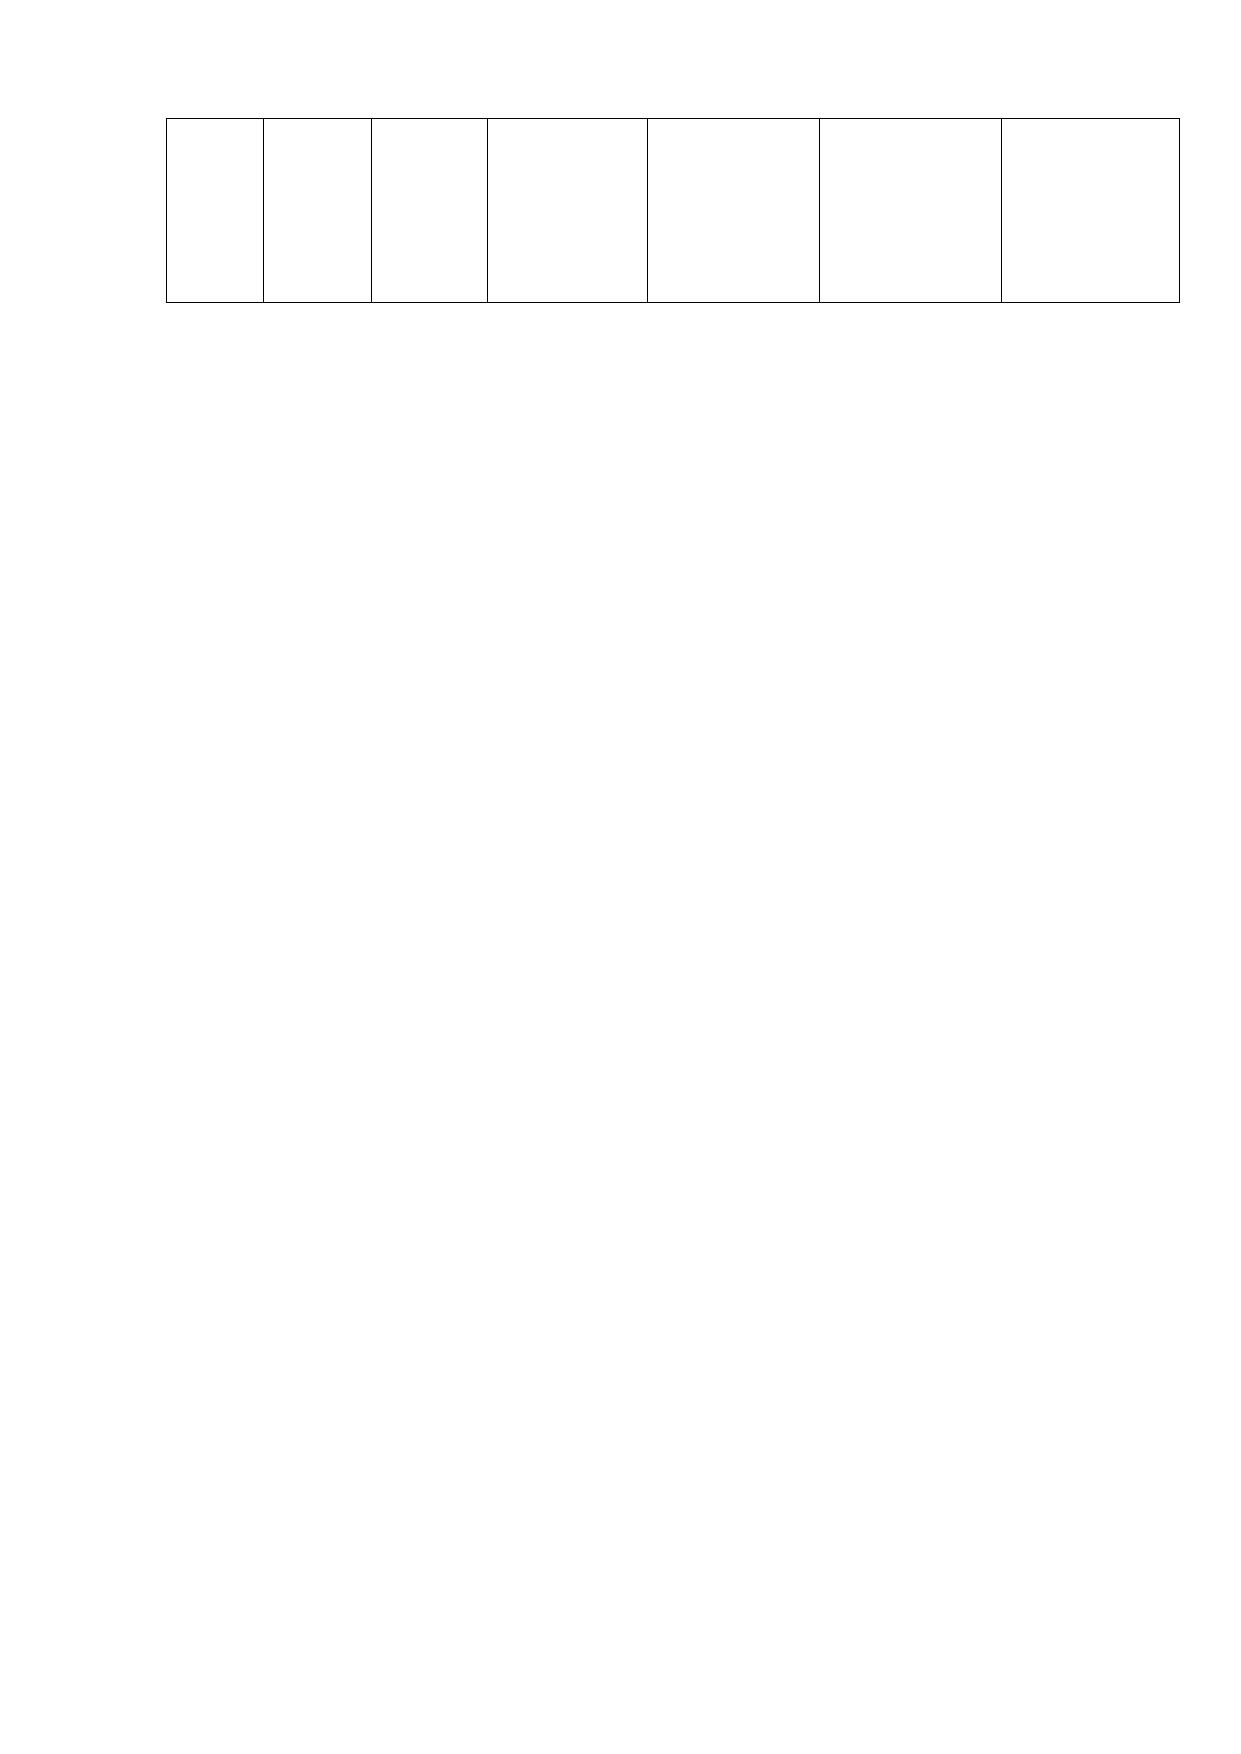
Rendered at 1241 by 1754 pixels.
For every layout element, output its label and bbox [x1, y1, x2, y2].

table_cell [488, 119, 647, 302]
table_cell [167, 119, 263, 302]
table_cell [372, 119, 487, 302]
table_cell [264, 119, 371, 302]
table_cell [820, 119, 1001, 302]
table_cell [648, 119, 819, 302]
table_cell [1002, 119, 1179, 302]
